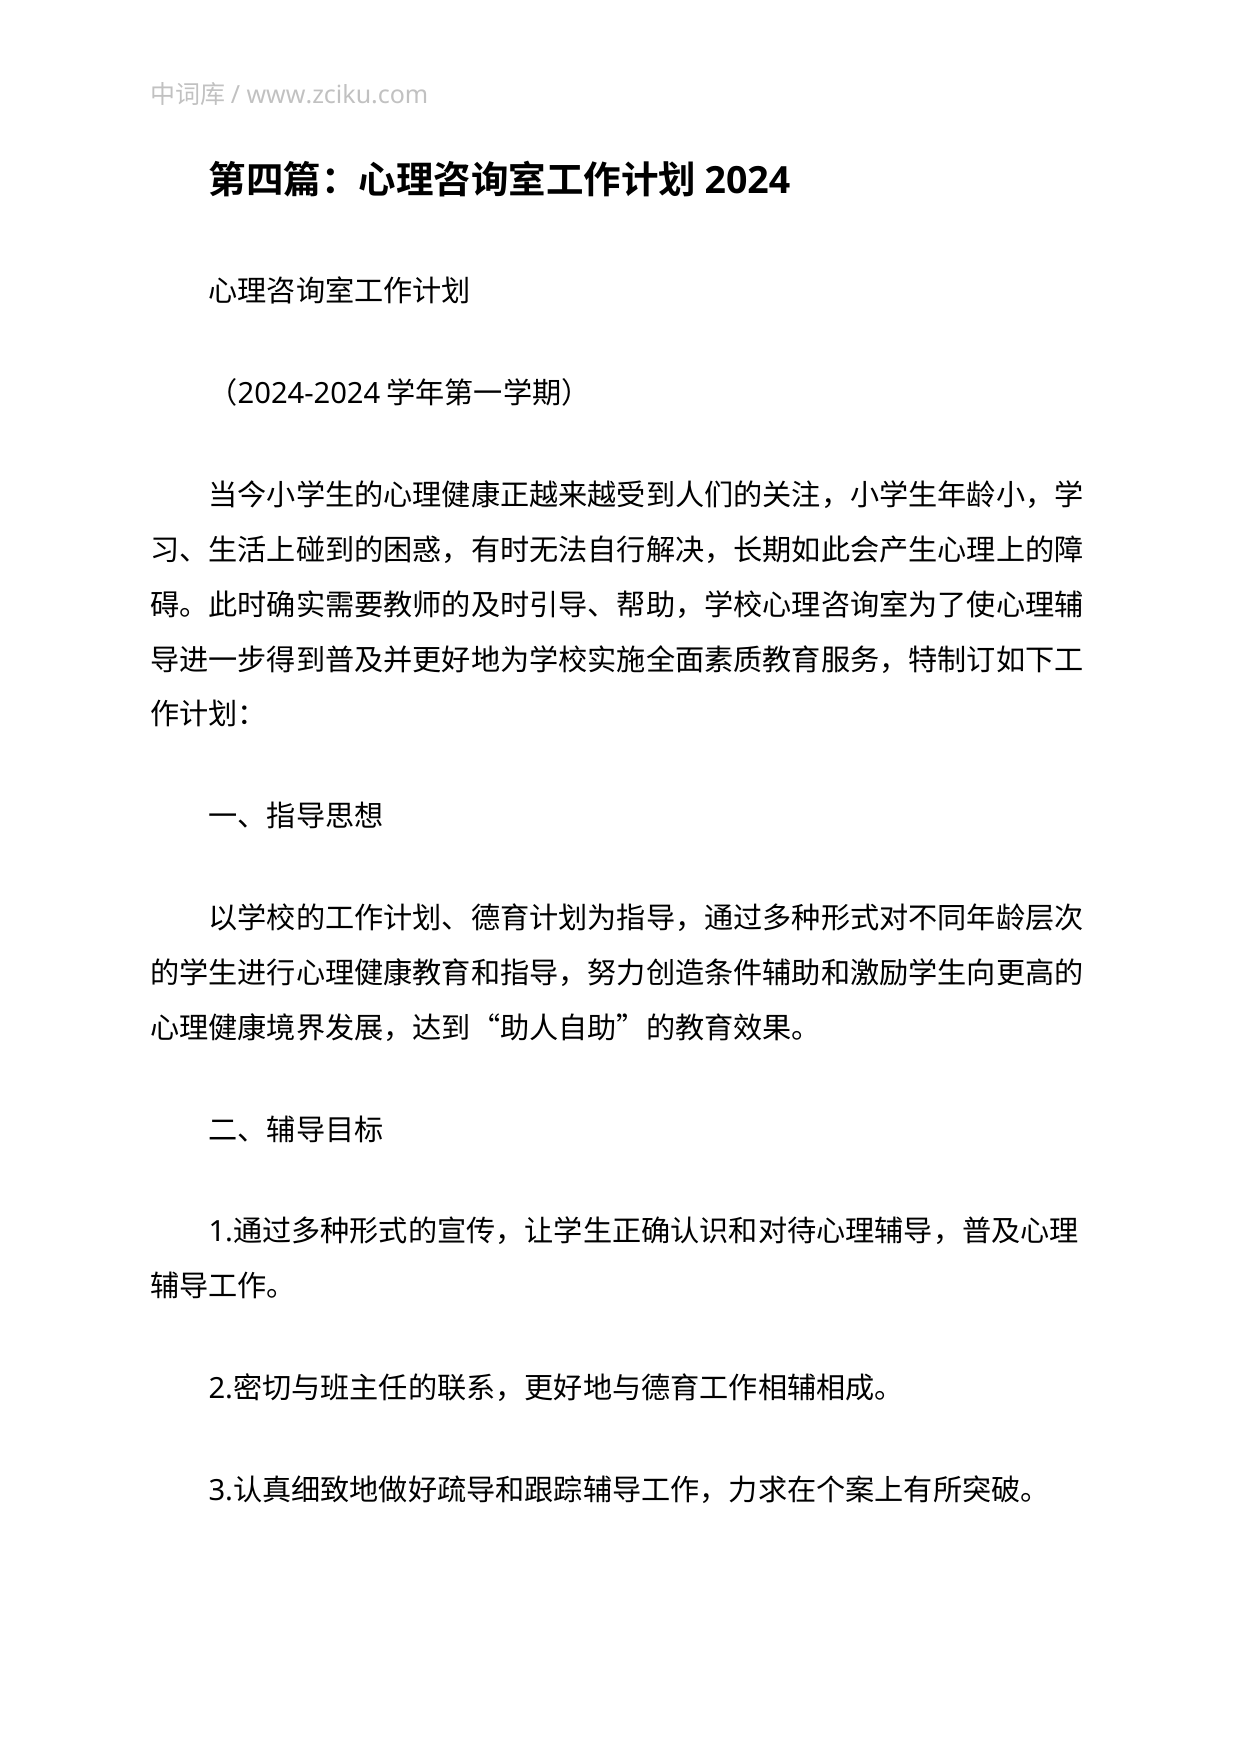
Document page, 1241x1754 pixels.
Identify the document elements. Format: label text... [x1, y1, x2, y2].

text 第四篇：心理咨询室工作计划 2024 [150, 150, 1090, 204]
text 当今小学生的心理健康正越来越受到人们的关注，小学生年龄小，学习、生活上碰到的困惑，有时无法自行解决，长期如此会产生心理上的障碍。此时确实需要教师的及时引导、帮助，学校心理咨询室为了使心理辅导进一步得到普及并更好地为学校实施全面素质教育服务，特制订如下工作计划： [150, 471, 1090, 733]
text 2.密切与班主任的联系，更好地与德育工作相辅相成。 [150, 1364, 1090, 1407]
text （2024-2024学年第一学期） [150, 369, 1090, 412]
text 3.认真细致地做好疏导和跟踪辅导工作，力求在个案上有所突破。 [150, 1467, 1090, 1509]
text 以学校的工作计划、德育计划为指导，通过多种形式对不同年龄层次的学生进行心理健康教育和指导，努力创造条件辅助和激励学生向更高的心理健康境界发展，达到“助人自助”的教育效果。 [150, 894, 1090, 1047]
text 1.通过多种形式的宣传，让学生正确认识和对待心理辅导，普及心理辅导工作。 [150, 1208, 1090, 1305]
text 二、辅导目标 [150, 1106, 1090, 1148]
text 心理咨询室工作计划 [150, 268, 1090, 310]
text 一、指导思想 [150, 793, 1090, 835]
